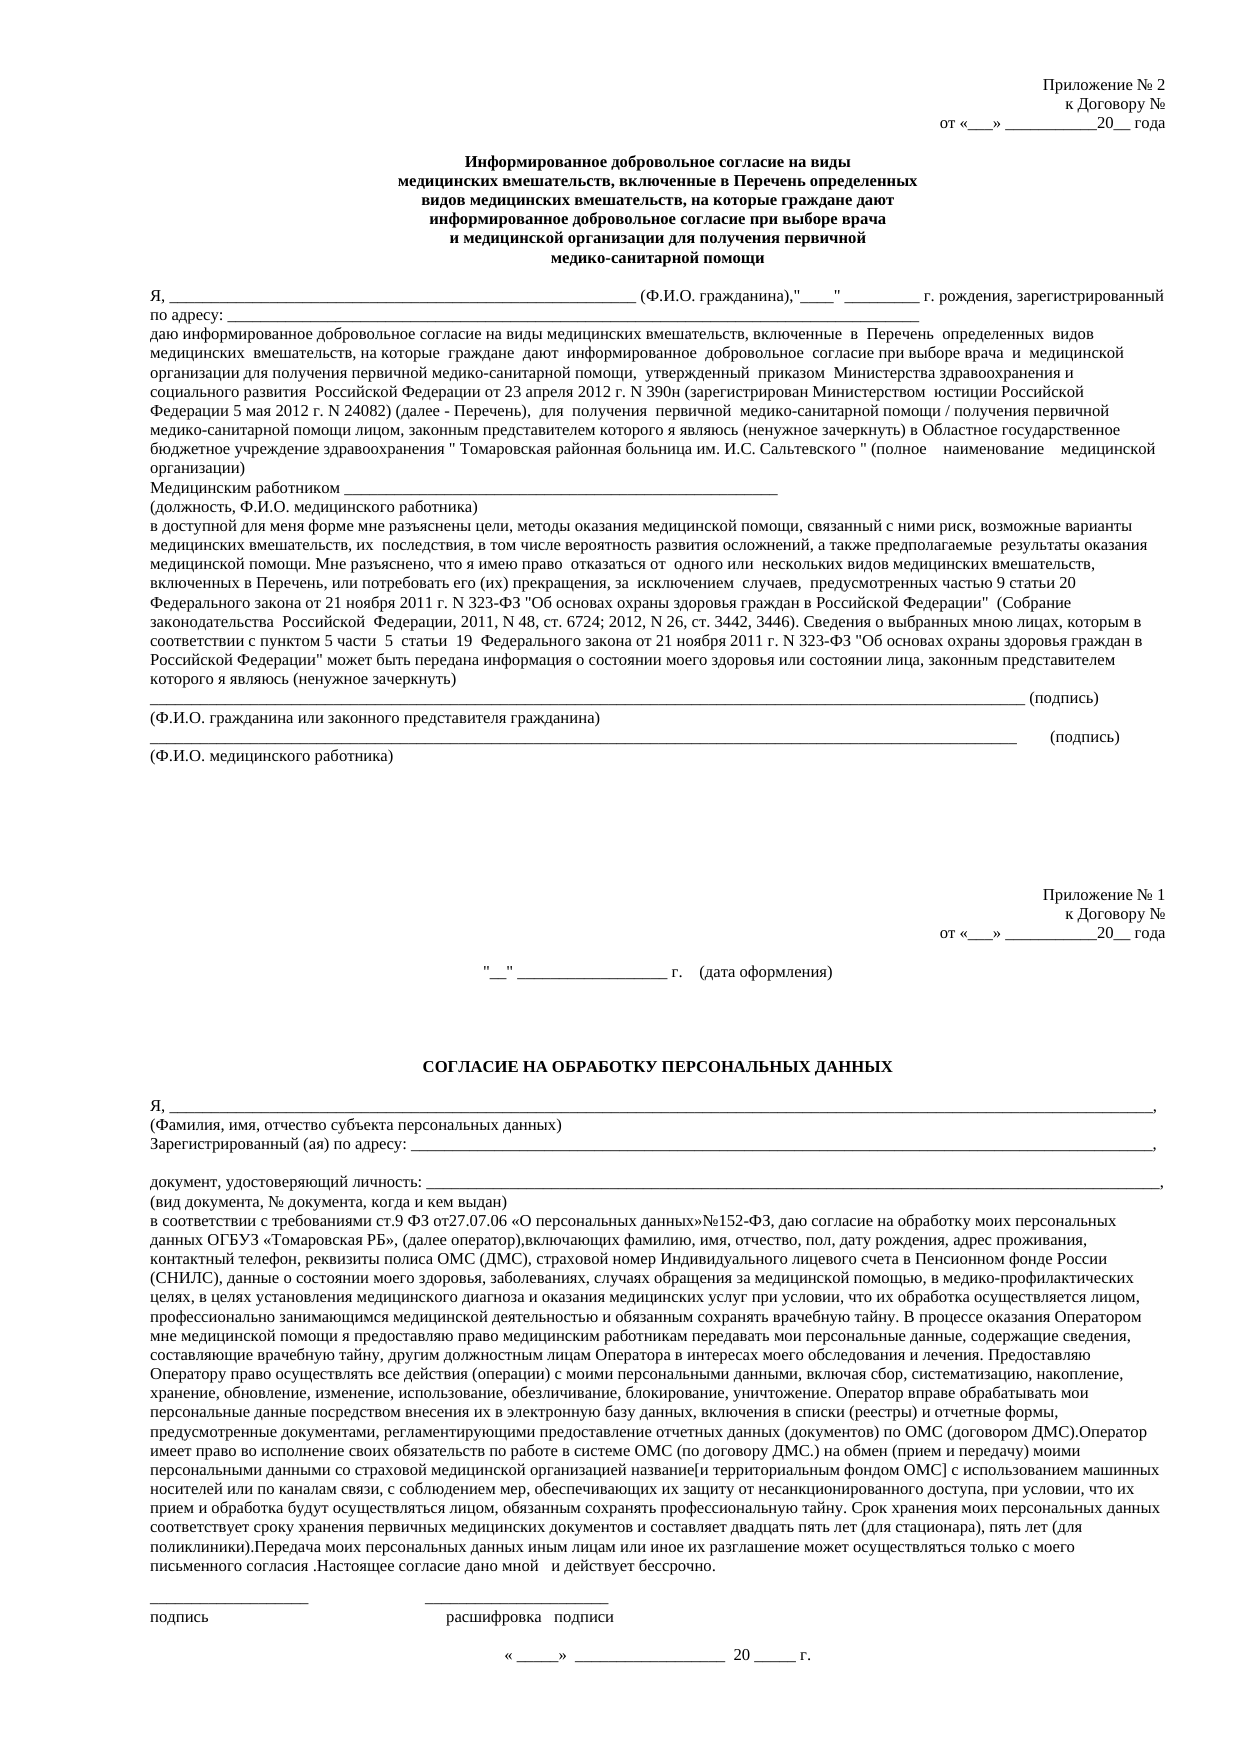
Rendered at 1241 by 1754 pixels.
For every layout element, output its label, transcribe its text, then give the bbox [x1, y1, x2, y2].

list от «___» ___________20__ года [150, 113, 1165, 132]
list в соответствии с требованиями ст.9 ФЗ от27.07.06 «О персональных данных»№152-ФЗ, даю согласие на обработку моих персональных данных ОГБУЗ «Томаровская РБ», (далее оператор),включающих фамилию, имя, отчество, пол, дату рождения, адрес проживания, контактный телефон, реквизиты полиса ОМС (ДМС), страховой номер Индивидуального лицевого счета в Пенсионном фонде России (СНИЛС), данные о состоянии моего здоровья, заболеваниях, случаях обращения за медицинской помощью, в медико-профилактических целях, в целях установления медицинского диагноза и оказания медицинских услуг при условии, что их обработка осуществляется лицом, профессионально занимающимся медицинской деятельностью и обязанным сохранять врачебную тайну. В процессе оказания Оператором мне медицинской помощи я предоставляю право медицинским работникам передавать мои персональные данные, содержащие сведения, составляющие врачебную тайну, другим должностным лицам Оператора в интересах моего обследования и лечения. Предоставляю Оператору право осуществлять все действия (операции) с моими персональными данными, включая сбор, систематизацию, накопление, хранение, обновление, изменение, использование, обезличивание, блокирование, уничтожение. Оператор вправе обрабатывать мои персональные данные посредством внесения их в электронную базу данных, включения в списки (реестры) и отчетные формы, предусмотренные документами, регламентирующими предоставление отчетных данных (документов) по ОМС (договором ДМС).Оператор имеет право во исполнение своих обязательств по работе в системе ОМС (по договору ДМС.) на обмен (прием и передачу) моими персональными данными со страховой медицинской организацией название[и территориальным фондом ОМС] с использованием машинных носителей или по каналам связи, с соблюдением мер, обеспечивающих их защиту от несанкционированного доступа, при условии, что их прием и обработка будут осуществляться лицом, обязанным сохранять профессиональную тайну. Срок хранения моих персональных данных соответствует сроку хранения первичных медицинских документов и составляет двадцать пять лет (для стационара), пять лет (для поликлиники).Передача моих персональных данных иным лицам или иное их разглашение может осуществляться только с моего письменного согласия .Настоящее согласие дано мной и действует бессрочно. [150, 1211, 1165, 1575]
list СОГЛАСИЕ НА ОБРАБОТКУ ПЕРСОНАЛЬНЫХ ДАННЫХ [150, 1057, 1165, 1076]
list и медицинской организации для получения первичной [150, 228, 1165, 247]
list (Фамилия, имя, отчество субъекта персональных данных) [150, 1115, 1165, 1134]
list информированное добровольное согласие при выборе врача [150, 209, 1165, 228]
list медико-санитарной помощи [150, 247, 1165, 267]
list Я, ______________________________________________________________________________________________________________________, [150, 1096, 1165, 1115]
list ________________________________________________________________________________________________________ (подпись) (Ф.И.О. медицинского работника) [150, 727, 1165, 765]
list Зарегистрированный (ая) по адресу: _________________________________________________________________________________________, [150, 1134, 1165, 1153]
list (вид документа, № документа, когда и кем выдан) [150, 1191, 1165, 1211]
list видов медицинских вмешательств, на которые граждане дают [150, 190, 1165, 209]
list _________________________________________________________________________________________________________ (подпись) (Ф.И.О. гражданина или законного представителя гражданина) [150, 688, 1165, 727]
list Приложение № 2 [150, 75, 1165, 94]
list (должность, Ф.И.О. медицинского работника) [150, 497, 1165, 516]
list подпись расшифровка подписи [150, 1606, 1165, 1626]
list Информированное добровольное согласие на виды [150, 152, 1165, 171]
list к Договору № [150, 904, 1165, 923]
list Приложение № 1 [150, 885, 1165, 904]
list от «___» ___________20__ года [150, 923, 1165, 942]
list Я, ________________________________________________________ (Ф.И.О. гражданина),"____" _________ г. рождения, зарегистрированный по адресу: ___________________________________________________________________________________ [150, 286, 1165, 324]
list "__" __________________ г. (дата оформления) [150, 961, 1165, 981]
list Медицинским работником ____________________________________________________ [150, 477, 1165, 497]
list « _____» __________________ 20 _____ г. [150, 1645, 1165, 1664]
list документ, удостоверяющий личность: ________________________________________________________________________________________, [150, 1172, 1165, 1191]
list медицинских вмешательств, включенные в Перечень определенных [150, 171, 1165, 190]
list к Договору № [150, 94, 1165, 113]
text ___________________ ______________________ [75, 1587, 1165, 1606]
